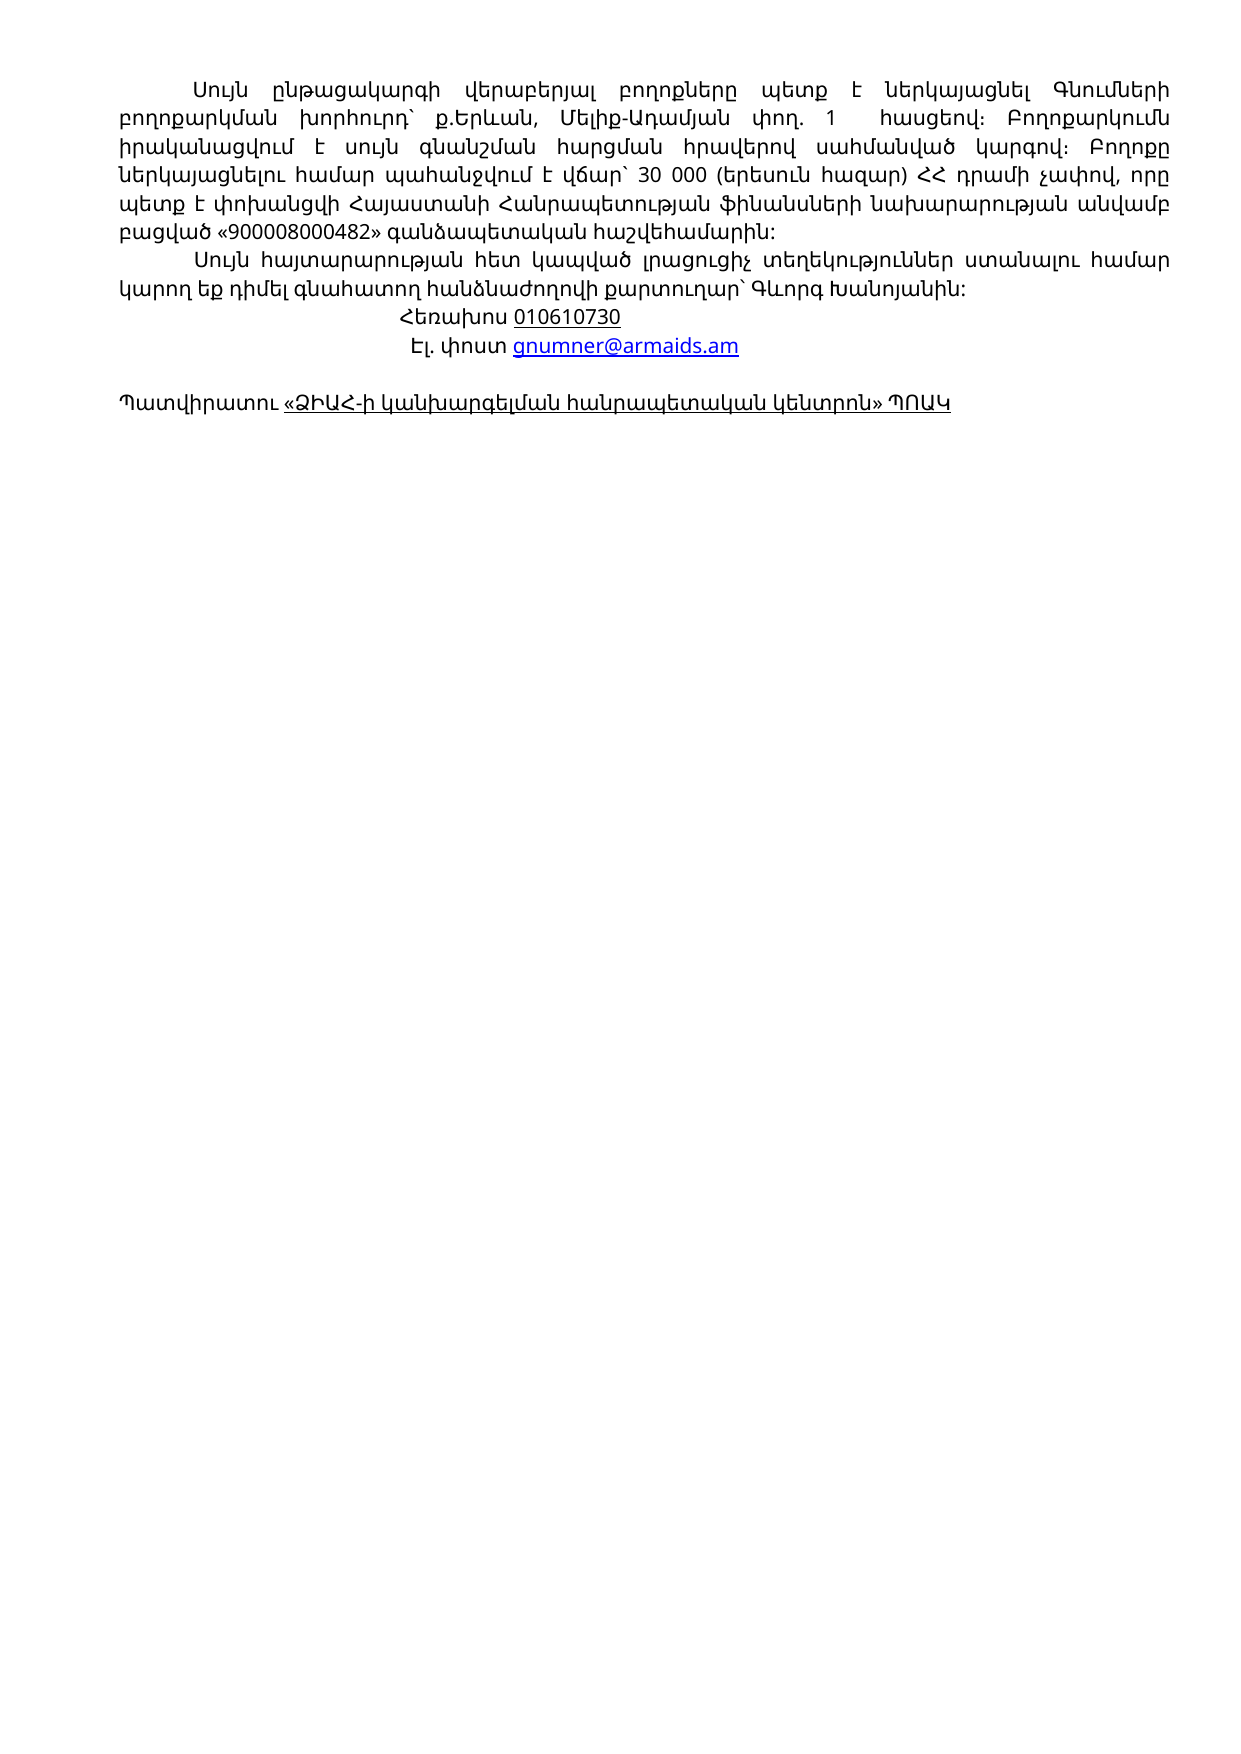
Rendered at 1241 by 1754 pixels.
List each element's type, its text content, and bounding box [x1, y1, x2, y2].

text Սույն հայտարարության հետ կապված լրացուցիչ տեղեկություններ ստանալու համար կարող եք դիմել գնահատող հանձնաժողովի քարտուղար՝ Գևորգ Խանոյանին: [118, 246, 1171, 302]
text Սույն ընթացակարգի վերաբերյալ բողոքները պետք է ներկայացնել Գնումների բողոքարկման խորհուրդ` ք.Երևան, Մելիք-Ադամյան փող. 1 հասցեով։ Բողոքարկումն իրականացվում է սույն գնանշման հարցման հրավերով սահմանված կարգով։ Բողոքը ներկայացնելու համար պահանջվում է վճար` 30 000 (երեսուն հազար) ՀՀ դրամի չափով, որը պետք է փոխանցվի Հայաստանի Հանրապետության ֆինանսների նախարարության անվամբ բացված «900008000482» գանձապետական հաշվեհամարին: [118, 75, 1171, 246]
text Պատվիրատու «ՁԻԱՀ-ի կանխարգելման հանրապետական կենտրոն» ՊՈԱԿ [118, 388, 1171, 416]
text Էլ. փոստ gnumner@armaids.am [118, 331, 1171, 359]
text Հեռախոս 010610730 [118, 302, 1171, 331]
